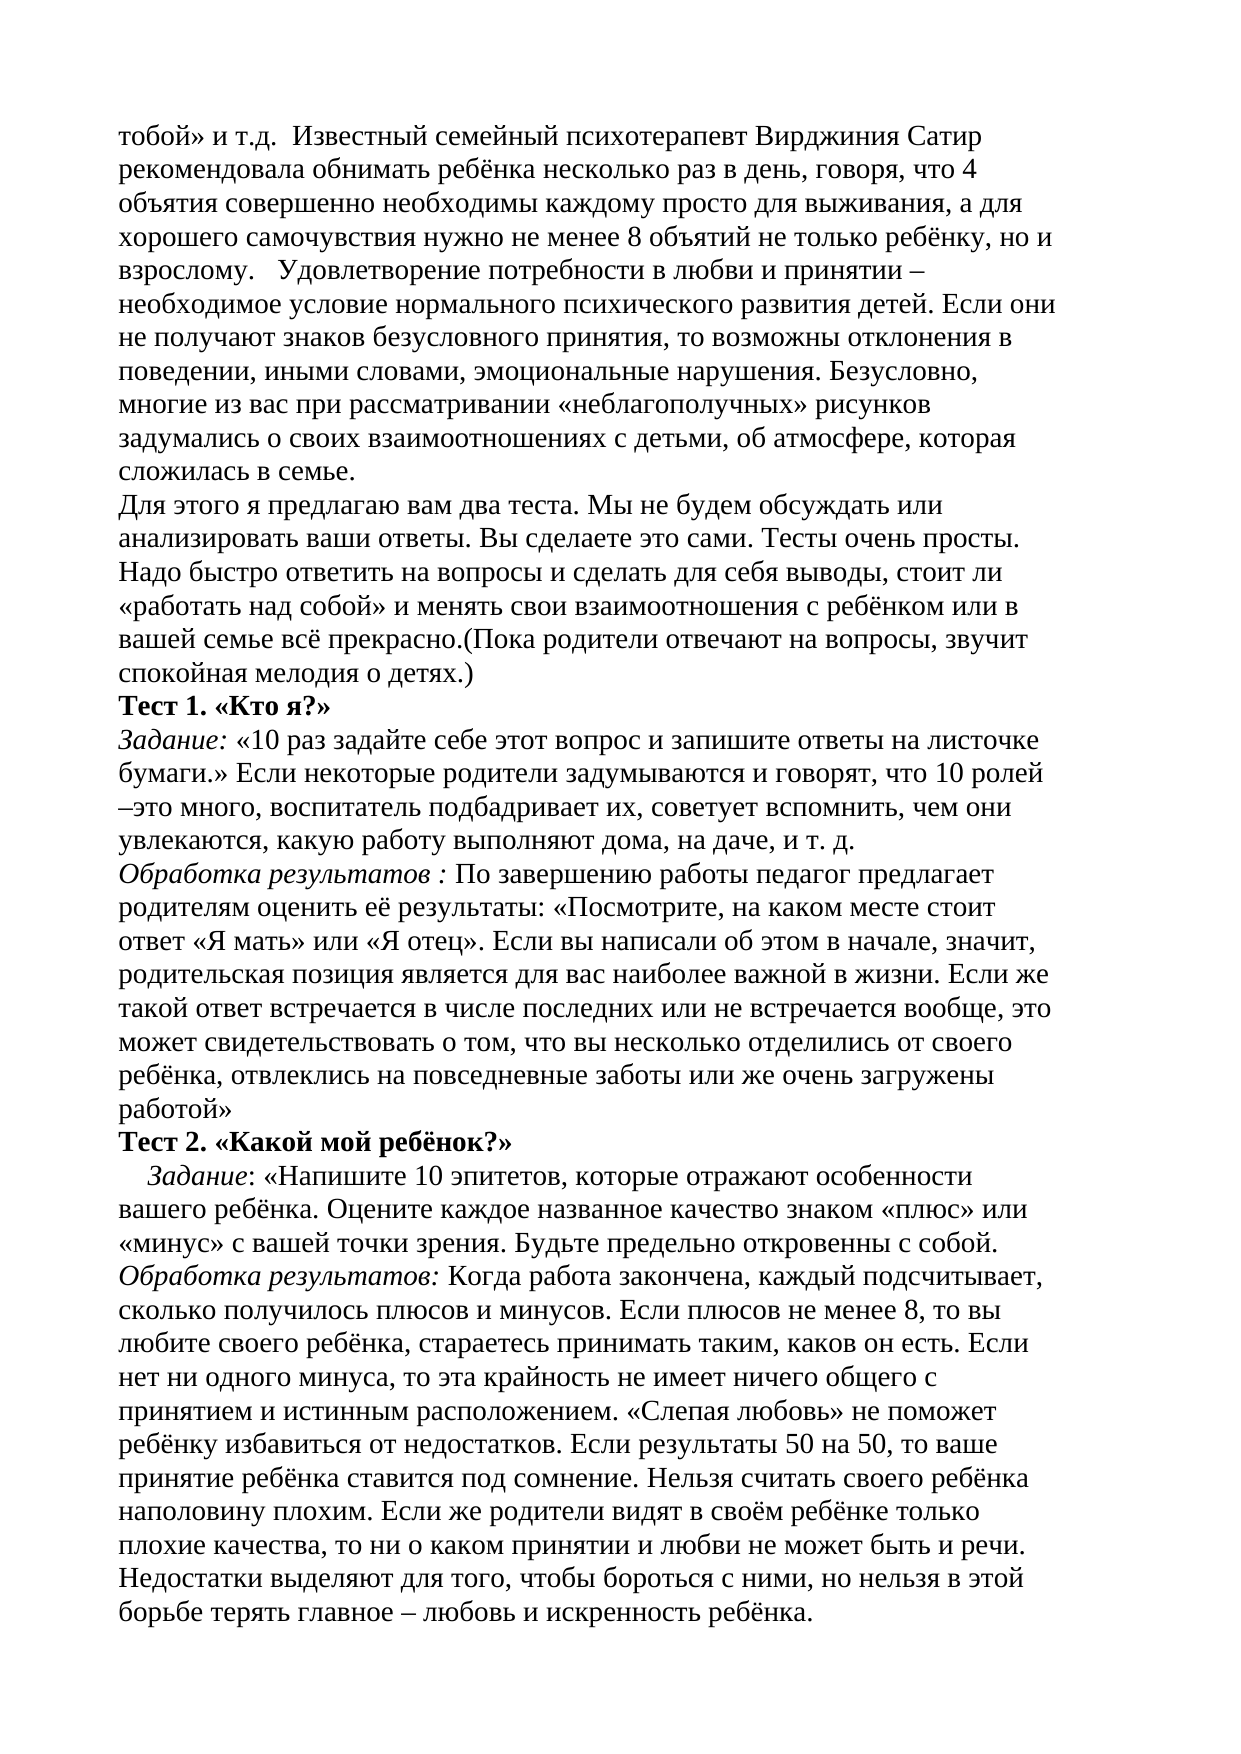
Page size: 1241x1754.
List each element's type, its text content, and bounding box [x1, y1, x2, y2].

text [118, 118, 1063, 487]
text Тест 1. «Кто я?» [118, 688, 1063, 722]
text Задание: «10 раз задайте себе этот вопрос и запишите ответы на листочке бумаги.» Если некоторые родители задумываются и говорят, что 10 ролей –это много, воспитатель подбадривает их, советует вспомнить, чем они увлекаются, какую работу выполняют дома, на даче, и т. д. Обработка результатов : По завершению работы педагог предлагает родителям оценить её результаты: «Посмотрите, на каком месте стоит ответ «Я мать» или «Я отец». Если вы написали об этом в начале, значит, родительская позиция является для вас наиболее важной в жизни. Если же такой ответ встречается в числе последних или не встречается вообще, это может свидетельствовать о том, что вы несколько отделились от своего ребёнка, отвлеклись на повседневные заботы или же очень загружены работой» [118, 722, 1063, 1124]
text Задание: «Напишите 10 эпитетов, которые отражают особенности вашего ребёнка. Оцените каждое названное качество знаком «плюс» или «минус» с вашей точки зрения. Будьте предельно откровенны с собой. Обработка результатов: Когда работа закончена, каждый подсчитывает, сколько получилось плюсов и минусов. Если плюсов не менее 8, то вы любите своего ребёнка, стараетесь принимать таким, каков он есть. Если нет ни одного минуса, то эта крайность не имеет ничего общего с принятием и истинным расположением. «Слепая любовь» не поможет ребёнку избавиться от недостатков. Если результаты 50 на 50, то ваше принятие ребёнка ставится под сомнение. Нельзя считать своего ребёнка наполовину плохим. Если же родители видят в своём ребёнке только плохие качества, то ни о каком принятии и любви не может быть и речи. Недостатки выделяют для того, чтобы бороться с ними, но нельзя в этой борьбе терять главное – любовь и искренность ребёнка. [118, 1158, 1063, 1627]
text Для этого я предлагаю вам два теста. Мы не будем обсуждать или анализировать ваши ответы. Вы сделаете это сами. Тесты очень просты. Надо быстро ответить на вопросы и сделать для себя выводы, стоит ли «работать над собой» и менять свои взаимоотношения с ребёнком или в вашей семье всё прекрасно.(Пока родители отвечают на вопросы, звучит спокойная мелодия о детях.) [118, 487, 1063, 688]
text Тест 2. «Какой мой ребёнок?» [118, 1124, 1063, 1158]
